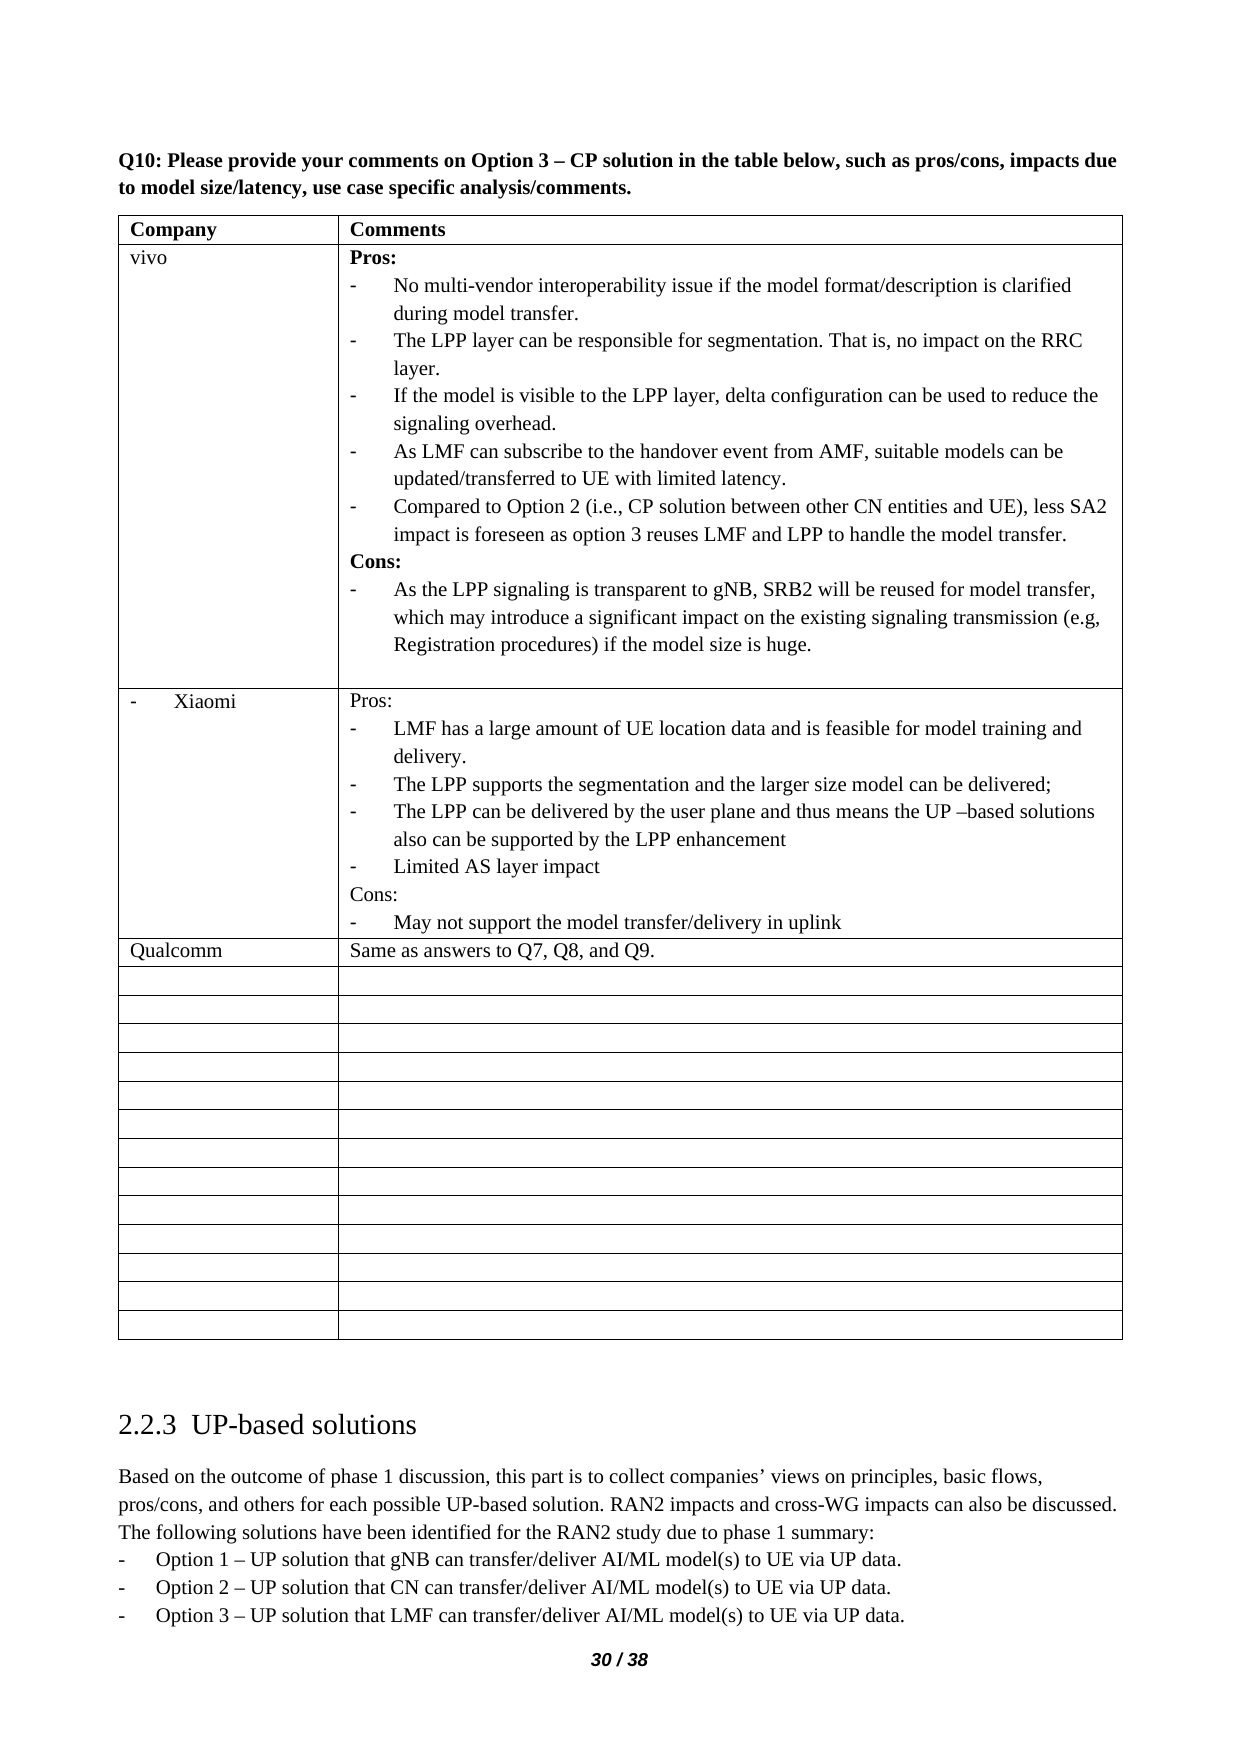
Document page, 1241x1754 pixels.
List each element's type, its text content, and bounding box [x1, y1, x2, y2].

text Q10: Please provide your comments on Option 3 – CP solution in the table below, such as pros/cons, impacts due to model size/latency, use case specific analysis/comments. [118, 148, 1122, 199]
table_cell [339, 1139, 1122, 1167]
table_cell [119, 1254, 338, 1281]
table_cell [119, 1110, 338, 1138]
subtitle 2.2.3 UP-based solutions [118, 1407, 1122, 1441]
table_cell Xiaomi [119, 689, 338, 937]
table_cell Same as answers to Q7, Q8, and Q9. [339, 939, 1122, 966]
table_cell [339, 1311, 1122, 1338]
table_header Company [119, 216, 338, 244]
table_cell [119, 996, 338, 1023]
table_cell [119, 1225, 338, 1252]
text Based on the outcome of phase 1 discussion, this part is to collect companies’ views on principles, basic flows, pros/cons, and others for each possible UP-based solution. RAN2 impacts and cross-WG impacts can also be discussed. The following solutions have been identified for the RAN2 study due to phase 1 summary: [118, 1464, 1122, 1544]
table_cell [339, 1168, 1122, 1195]
table_cell [339, 1053, 1122, 1081]
table_cell [339, 967, 1122, 995]
table_cell [339, 1196, 1122, 1224]
table_cell [339, 1225, 1122, 1252]
table_header Comments [339, 216, 1122, 244]
table_cell [339, 1110, 1122, 1138]
table_cell [119, 1168, 338, 1195]
table_cell [339, 1282, 1122, 1310]
table_cell [339, 1024, 1122, 1052]
table_cell [119, 1024, 338, 1052]
table_cell [339, 1082, 1122, 1109]
table_cell [119, 1082, 338, 1109]
table_cell Pros: LMF has a large amount of UE location data and is feasible for model training and delivery. The LPP supports the segmentation and the larger size model can be delivered; The LPP can be delivered by the user plane and thus means the UP –based solutions also can be supported by the LPP enhancement Limited AS layer impact Cons: May not support the model transfer/delivery in uplink [339, 689, 1122, 937]
table_cell Pros: No multi-vendor interoperability issue if the model format/description is clarified during model transfer. The LPP layer can be responsible for segmentation. That is, no impact on the RRC layer. If the model is visible to the LPP layer, delta configuration can be used to reduce the signaling overhead. As LMF can subscribe to the handover event from AMF, suitable models can be updated/transferred to UE with limited latency. Compared to Option 2 (i.e., CP solution between other CN entities and UE), less SA2 impact is foreseen as option 3 reuses LMF and LPP to handle the model transfer. Cons: As the LPP signaling is transparent to gNB, SRB2 will be reused for model transfer, which may introduce a significant impact on the existing signaling transmission (e.g, Registration procedures) if the model size is huge. [339, 245, 1122, 687]
table_cell [339, 996, 1122, 1023]
list Option 1 – UP solution that gNB can transfer/deliver AI/ML model(s) to UE via UP data. [118, 1547, 1122, 1571]
table_cell [119, 1282, 338, 1310]
table_cell [119, 967, 338, 995]
table_cell vivo [119, 245, 338, 687]
table_cell Qualcomm [119, 939, 338, 966]
list Option 3 – UP solution that LMF can transfer/deliver AI/ML model(s) to UE via UP data. [118, 1602, 1122, 1627]
list Option 2 – UP solution that CN can transfer/deliver AI/ML model(s) to UE via UP data. [118, 1575, 1122, 1599]
table_cell [119, 1196, 338, 1224]
table_cell [119, 1311, 338, 1338]
table_cell [339, 1254, 1122, 1281]
table_cell [119, 1139, 338, 1167]
table_cell [119, 1053, 338, 1081]
